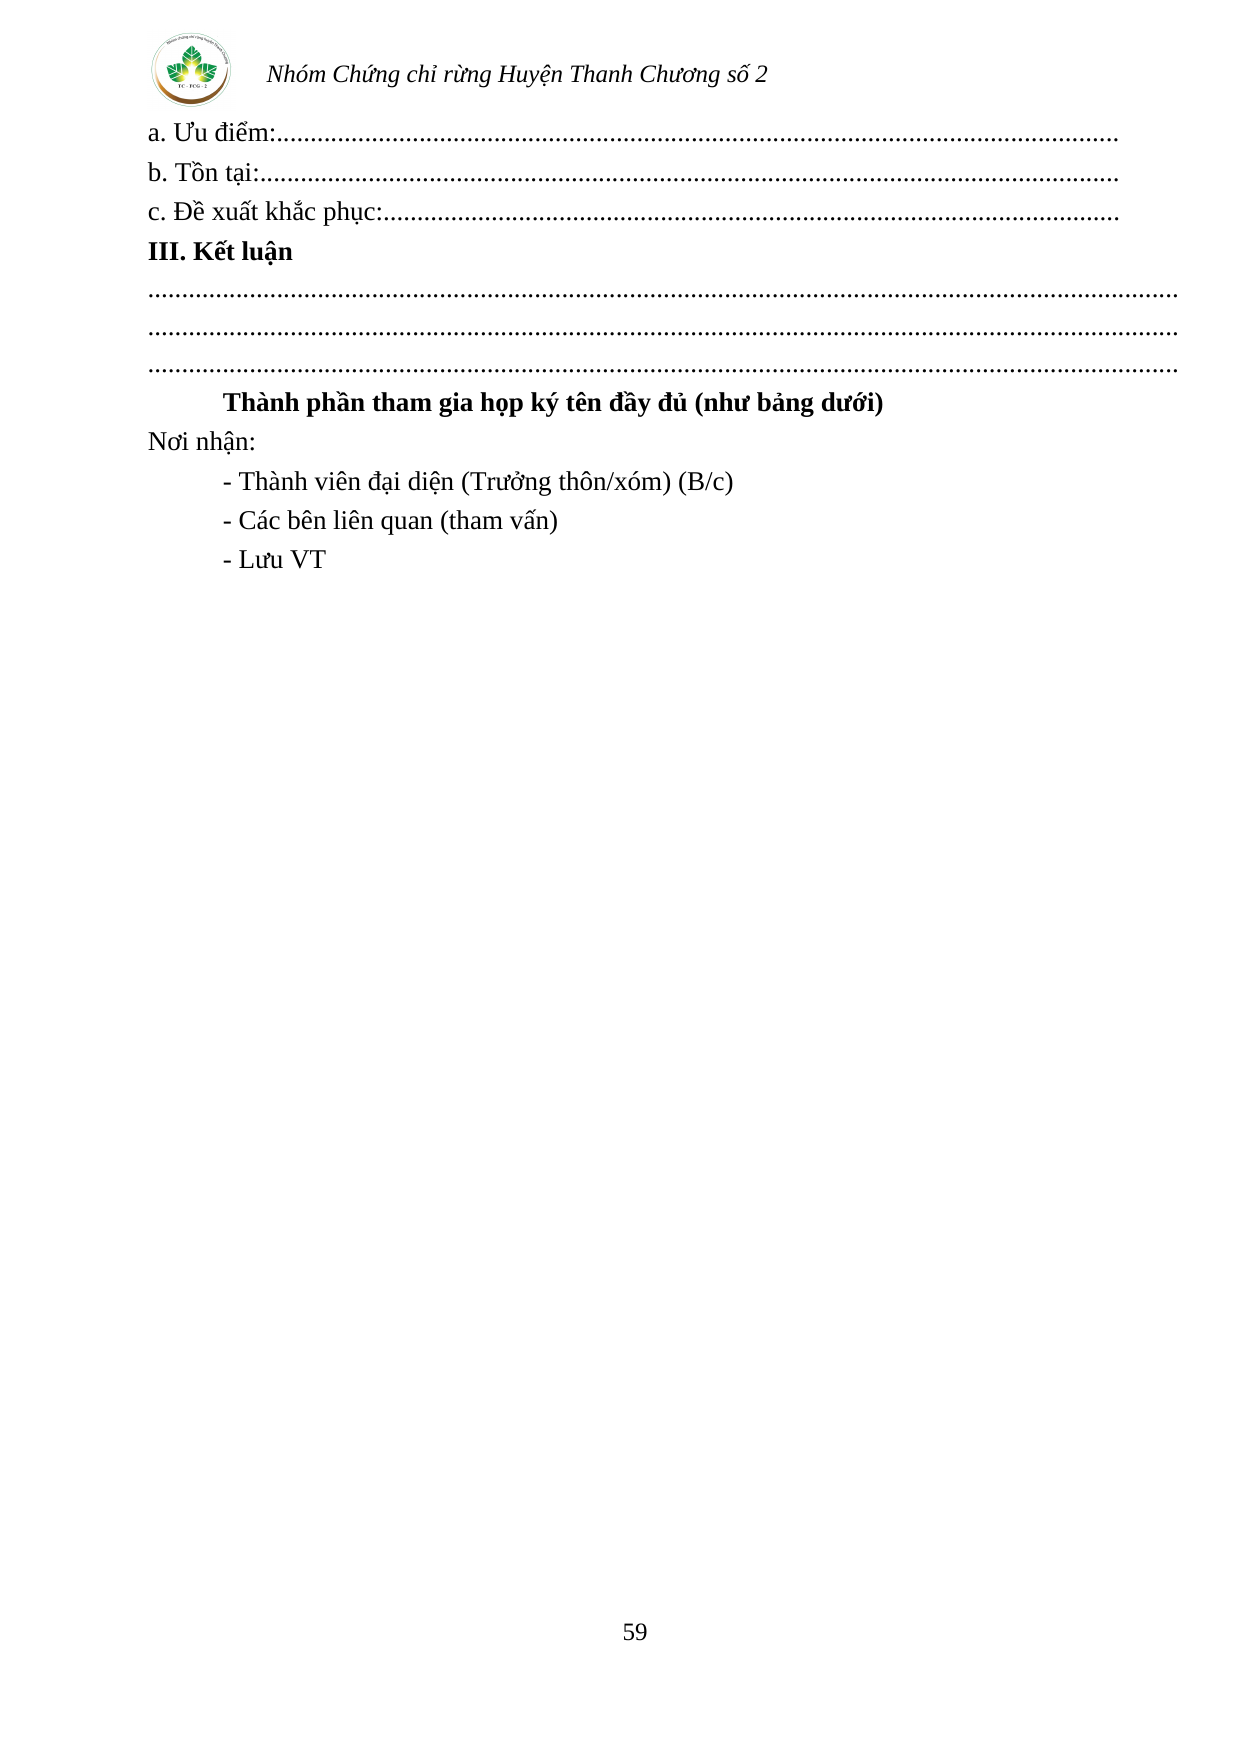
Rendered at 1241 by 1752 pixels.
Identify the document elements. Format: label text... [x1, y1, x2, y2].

text Nơi nhận: [148, 425, 1122, 456]
text a. Ưu điểm: [148, 117, 1122, 148]
text Thành phần tham gia họp ký tên đầy đủ (như bảng dưới) [148, 386, 1122, 417]
text III. Kết luận [148, 235, 1122, 266]
picture [146, 29, 237, 111]
text - Lưu VT [148, 544, 1122, 575]
text c. Đề xuất khắc phục: [148, 196, 1122, 227]
text b. Tồn tại: [148, 156, 1122, 187]
text - Các bên liên quan (tham vấn) [148, 504, 1122, 535]
text - Thành viên đại diện (Trưởng thôn/xóm) (B/c) [148, 465, 1122, 496]
